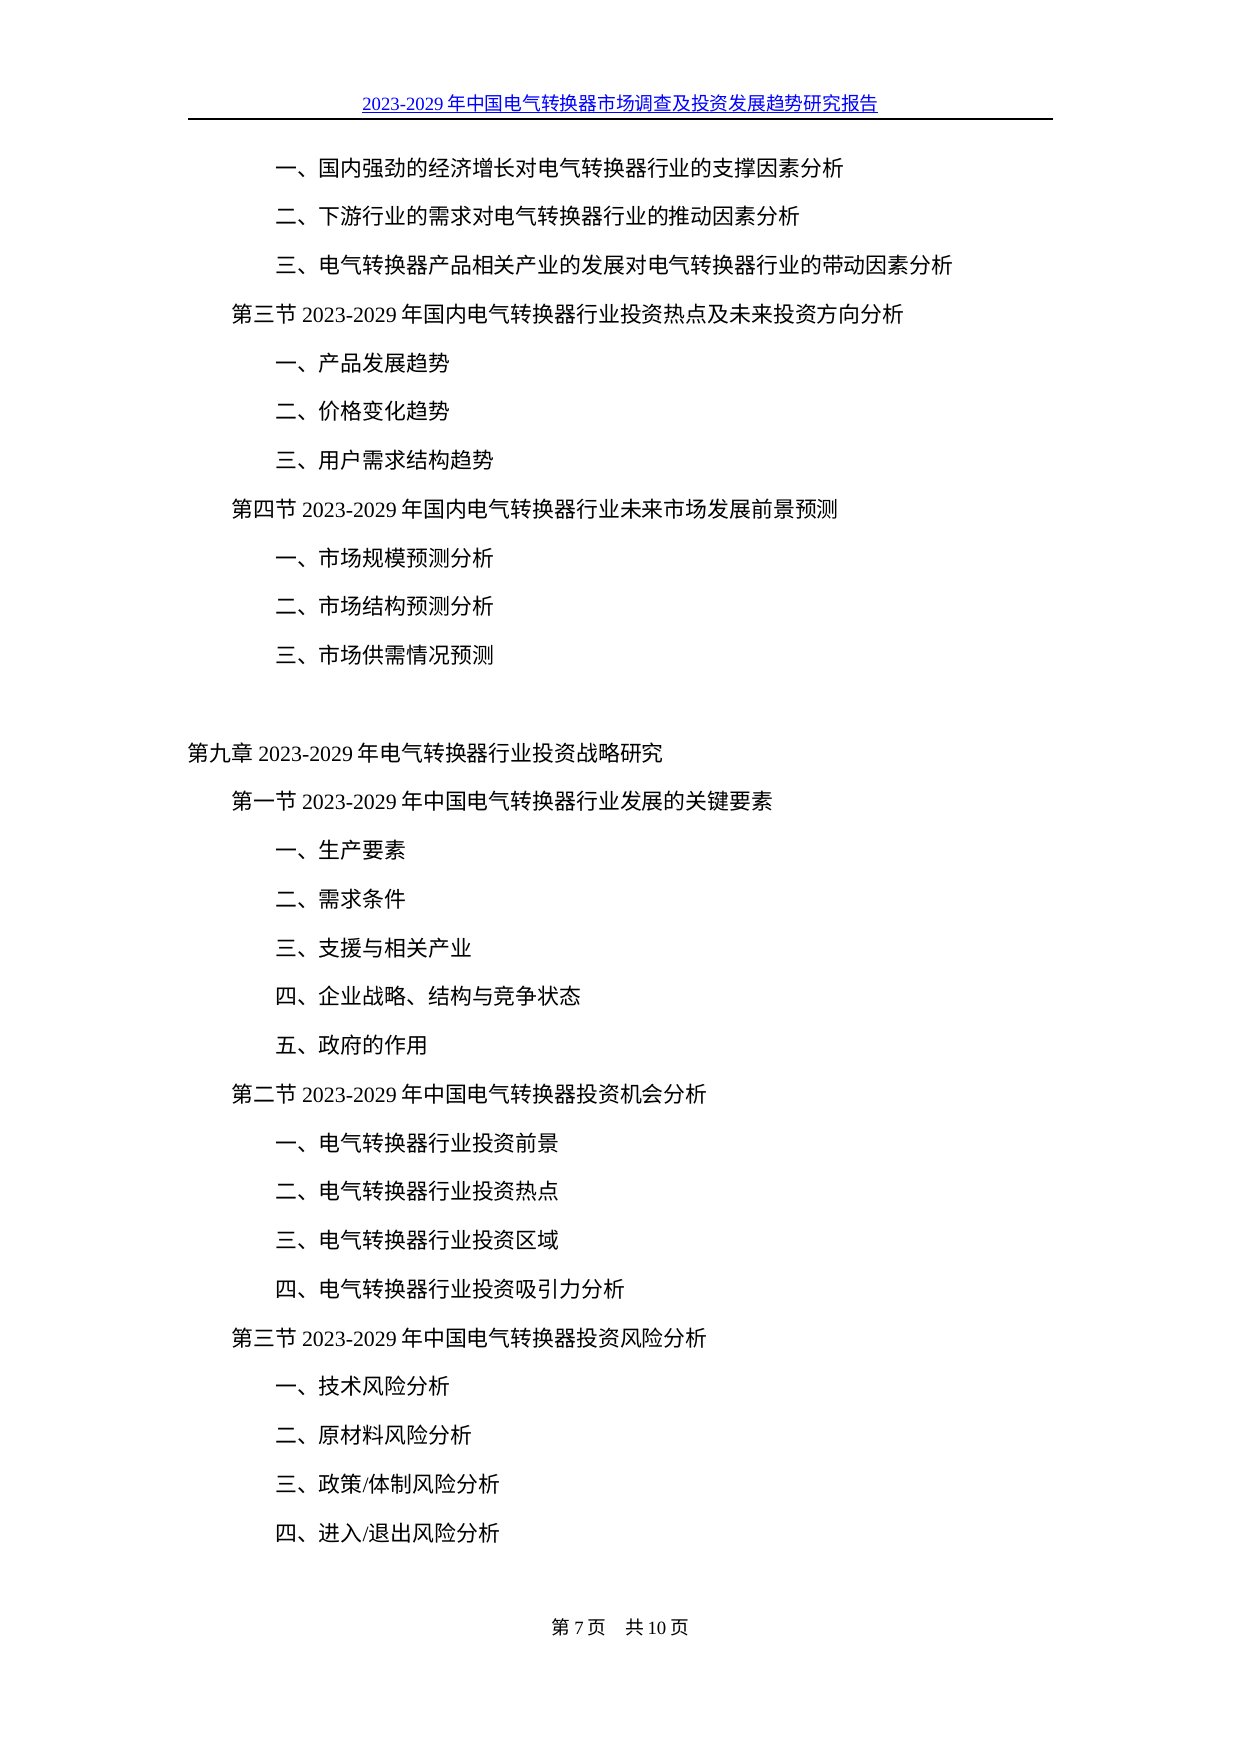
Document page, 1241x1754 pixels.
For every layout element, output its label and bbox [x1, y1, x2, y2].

text [187, 150, 1053, 1548]
